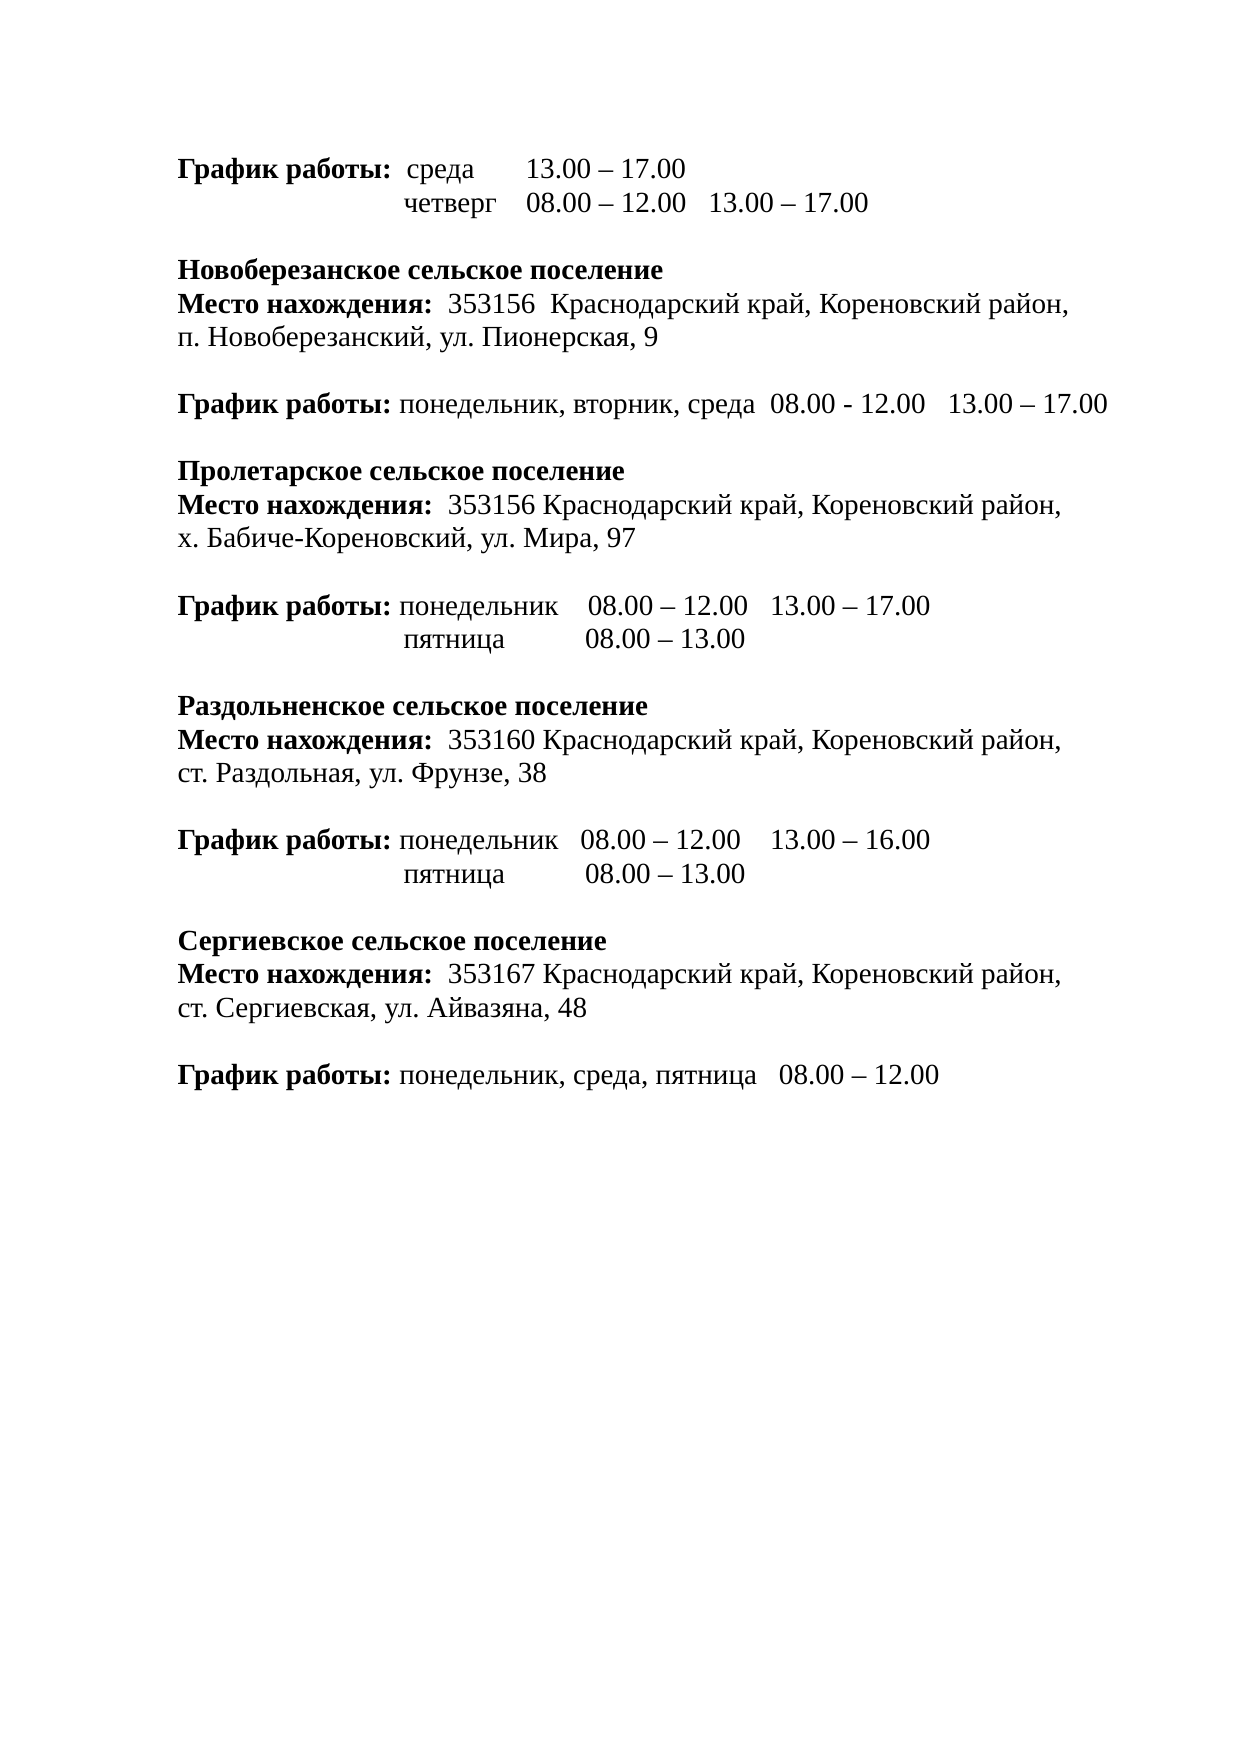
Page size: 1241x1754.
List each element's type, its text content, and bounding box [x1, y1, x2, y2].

text Место нахождения: 353156 Краснодарский край, Кореновский район, [177, 487, 1181, 521]
text п. Новоберезанский, ул. Пионерская, 9 [177, 319, 1181, 353]
text четверг 08.00 – 12.00 13.00 – 17.00 [177, 185, 1181, 219]
text Сергиевское сельское поселение [177, 923, 1181, 957]
text пятница 08.00 – 13.00 [177, 621, 1181, 655]
text График работы: понедельник 08.00 – 12.00 13.00 – 16.00 [177, 822, 1181, 856]
text Место нахождения: 353156 Краснодарский край, Кореновский район, [177, 286, 1181, 319]
text пятница 08.00 – 13.00 [177, 856, 1181, 889]
text Новоберезанское сельское поселение [177, 252, 1181, 286]
text х. Бабиче-Кореновский, ул. Мира, 97 [177, 521, 1181, 554]
text График работы: понедельник, среда, пятница 08.00 – 12.00 [177, 1057, 1181, 1091]
text ст. Сергиевская, ул. Айвазяна, 48 [177, 990, 1181, 1024]
text График работы: понедельник 08.00 – 12.00 13.00 – 17.00 [177, 588, 1181, 621]
text Место нахождения: 353160 Краснодарский край, Кореновский район, [177, 722, 1181, 755]
text Раздольненское сельское поселение [177, 688, 1181, 722]
text Место нахождения: 353167 Краснодарский край, Кореновский район, [177, 957, 1181, 990]
text Пролетарское сельское поселение [177, 453, 1181, 487]
text График работы: понедельник, вторник, среда 08.00 - 12.00 13.00 – 17.00 [177, 386, 1181, 420]
text ст. Раздольная, ул. Фрунзе, 38 [177, 755, 1181, 789]
text График работы: среда 13.00 – 17.00 [177, 152, 1181, 185]
